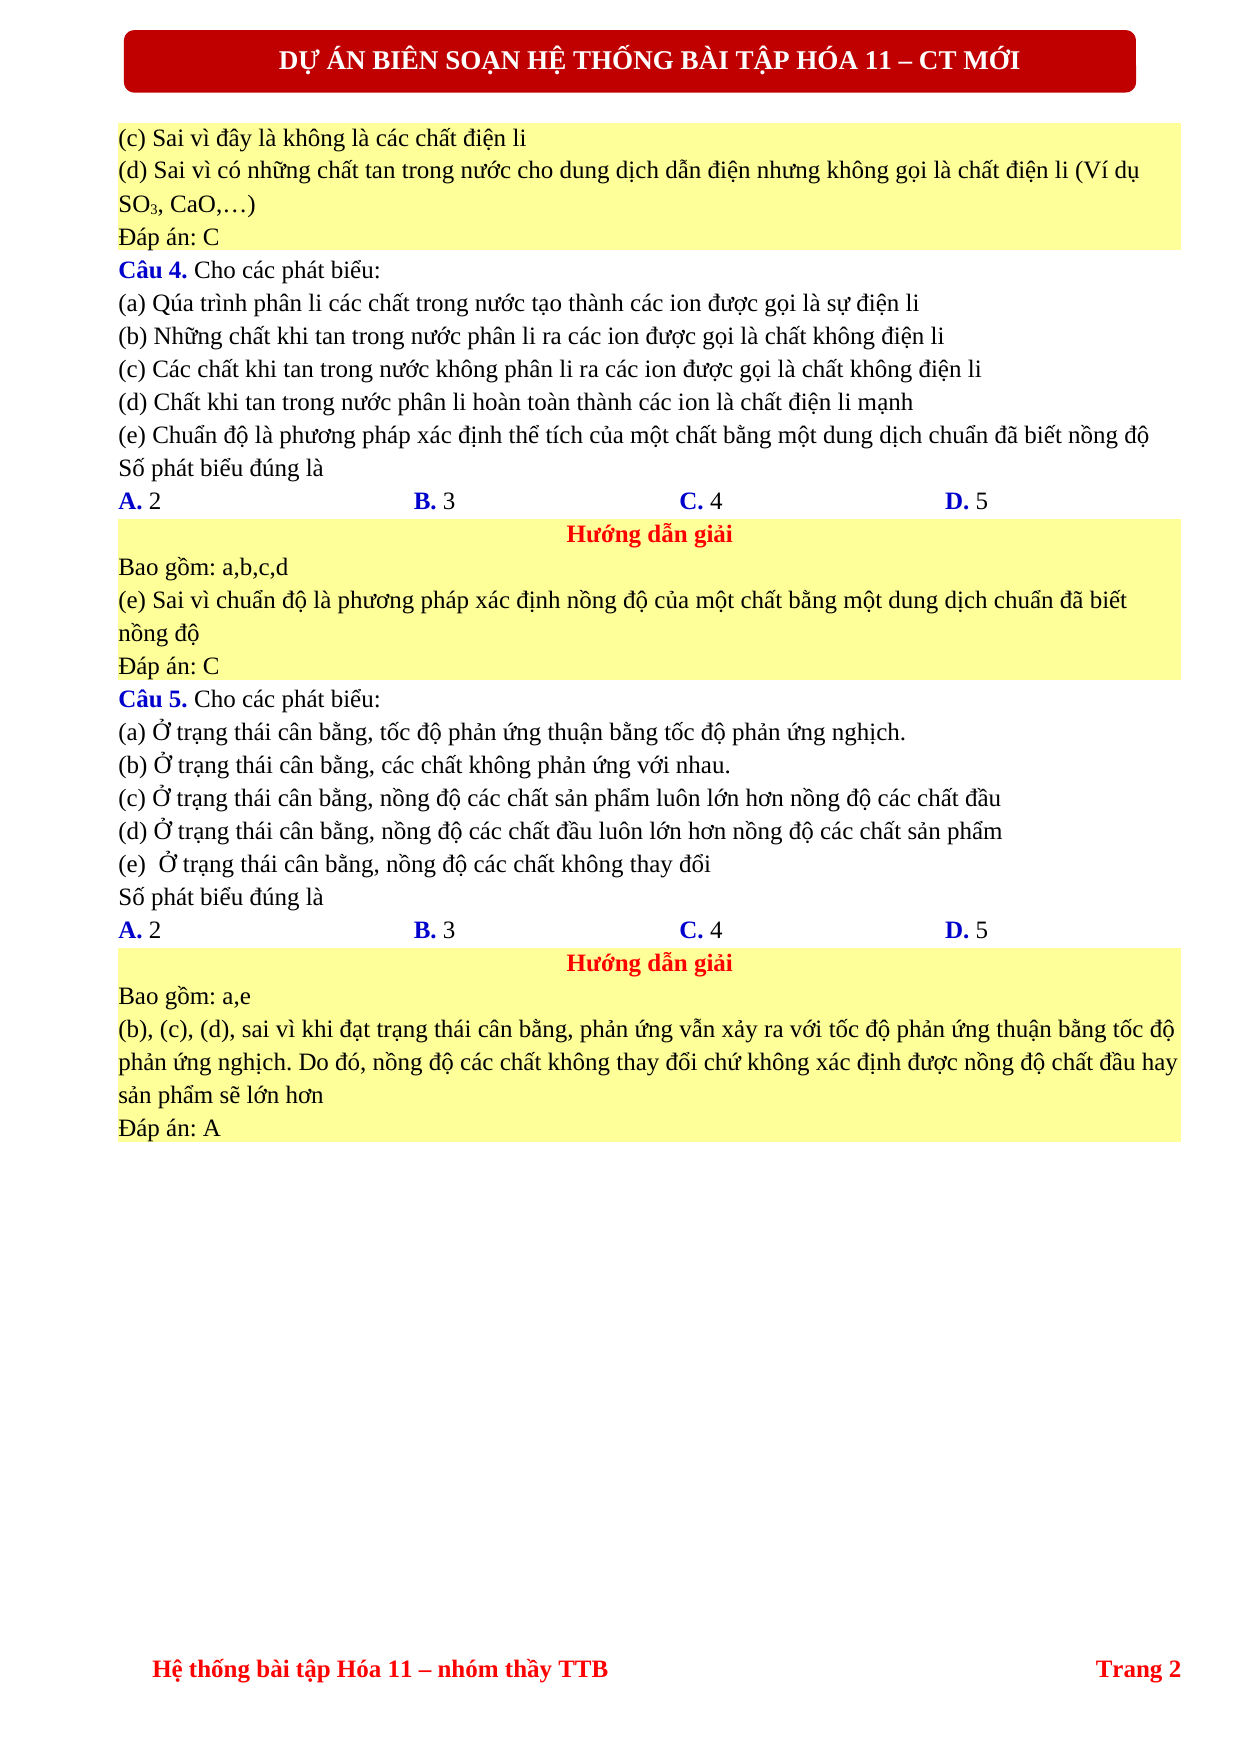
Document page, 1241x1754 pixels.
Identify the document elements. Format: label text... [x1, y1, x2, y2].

text (c) Sai vì đây là không là các chất điện li [118, 123, 1181, 151]
text (b), (c), (d), sai vì khi đạt trạng thái cân bằng, phản ứng vẫn xảy ra với tốc độ phản ứng thuận bằng tốc độ phản ứng nghịch. Do đó, nồng độ các chất không thay đổi chứ không xác định được nồng độ chất đầu hay sản phẩm sẽ lớn hơn [118, 1014, 1181, 1109]
text (d) Ở trạng thái cân bằng, nồng độ các chất đầu luôn lớn hơn nồng độ các chất sản phẩm [118, 816, 1181, 845]
text Bao gồm: a,b,c,d [118, 552, 1181, 581]
text (e) Chuẩn độ là phương pháp xác định thể tích của một chất bằng một dung dịch chuẩn đã biết nồng độ [118, 420, 1181, 448]
text Câu 5. Cho các phát biểu: [118, 684, 1181, 713]
text Số phát biểu đúng là [118, 882, 1181, 911]
text Số phát biểu đúng là [118, 453, 1181, 482]
text Đáp án: A [118, 1113, 1181, 1142]
text (e) Ở trạng thái cân bằng, nồng độ các chất không thay đổi [118, 849, 1181, 878]
text A. 2 B. 3 C. 4 D. 5 [118, 915, 1181, 944]
text Hướng dẫn giải [118, 948, 1181, 977]
text Đáp án: C [118, 222, 1181, 250]
text (b) Những chất khi tan trong nước phân li ra các ion được gọi là chất không điện li [118, 321, 1181, 349]
text Hướng dẫn giải [118, 519, 1181, 548]
text (d) Sai vì có những chất tan trong nước cho dung dịch dẫn điện nhưng không gọi là chất điện li (Ví dụ SO3, CaO,…) [118, 156, 1181, 217]
text (d) Chất khi tan trong nước phân li hoàn toàn thành các ion là chất điện li mạnh [118, 387, 1181, 416]
text Bao gồm: a,e [118, 981, 1181, 1010]
text (a) Qúa trình phân li các chất trong nước tạo thành các ion được gọi là sự điện li [118, 288, 1181, 316]
text (a) Ở trạng thái cân bằng, tốc độ phản ứng thuận bằng tốc độ phản ứng nghịch. [118, 717, 1181, 746]
text Đáp án: C [118, 651, 1181, 680]
text (c) Các chất khi tan trong nước không phân li ra các ion được gọi là chất không điện li [118, 354, 1181, 382]
text (c) Ở trạng thái cân bằng, nồng độ các chất sản phẩm luôn lớn hơn nồng độ các chất đầu [118, 783, 1181, 812]
text Câu 4. Cho các phát biểu: [118, 255, 1181, 283]
text (b) Ở trạng thái cân bằng, các chất không phản ứng với nhau. [118, 750, 1181, 779]
text A. 2 B. 3 C. 4 D. 5 [118, 486, 1181, 514]
text (e) Sai vì chuẩn độ là phương pháp xác định nồng độ của một chất bằng một dung dịch chuẩn đã biết nồng độ [118, 585, 1181, 647]
